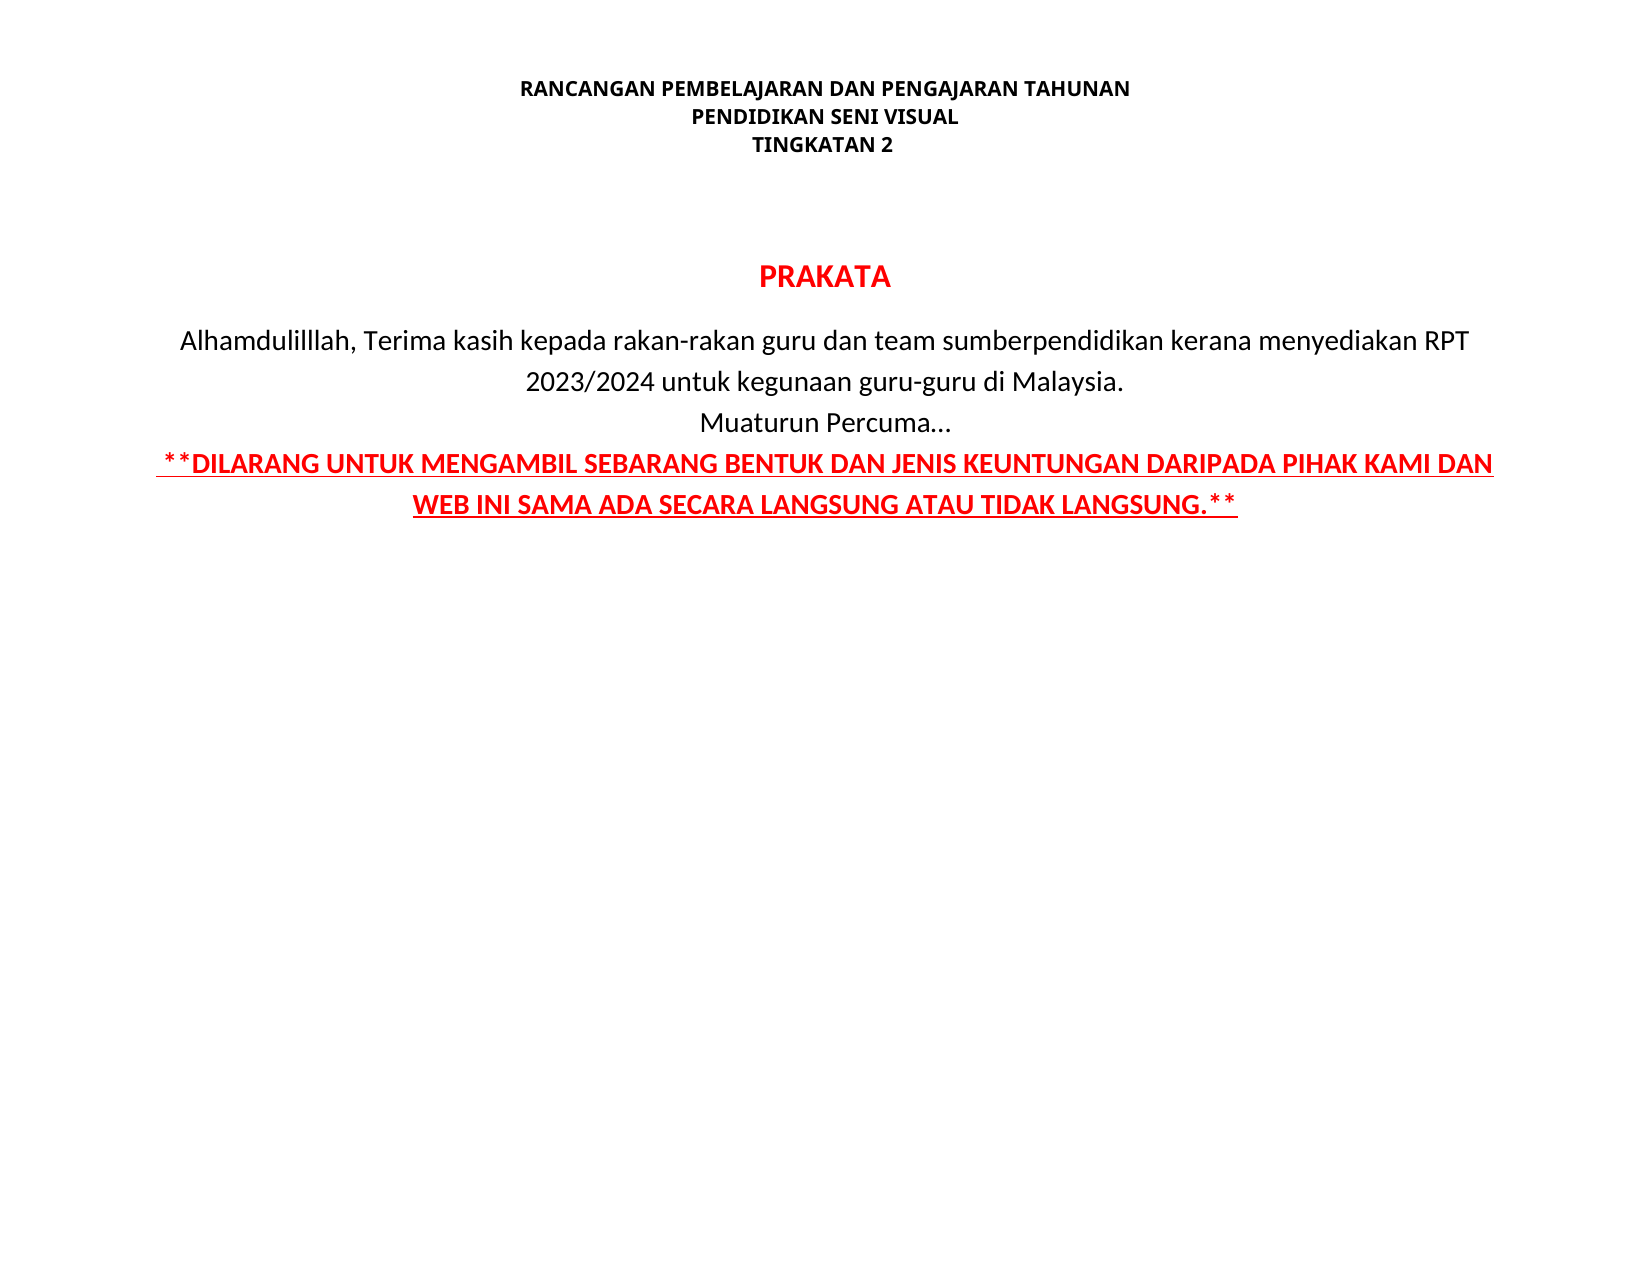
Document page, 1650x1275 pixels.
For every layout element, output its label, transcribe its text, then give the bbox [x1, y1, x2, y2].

text PRAKATA [150, 255, 1500, 295]
text Alhamdulilllah, Terima kasih kepada rakan-rakan guru dan team sumberpendidikan kerana menyediakan RPT 2023/2024 untuk kegunaan guru-guru di Malaysia. Muaturun Percuma… **DILARANG UNTUK MENGAMBIL SEBARANG BENTUK DAN JENIS KEUNTUNGAN DARIPADA PIHAK KAMI DAN WEB INI SAMA ADA SECARA LANGSUNG ATAU TIDAK LANGSUNG.** [150, 322, 1500, 522]
